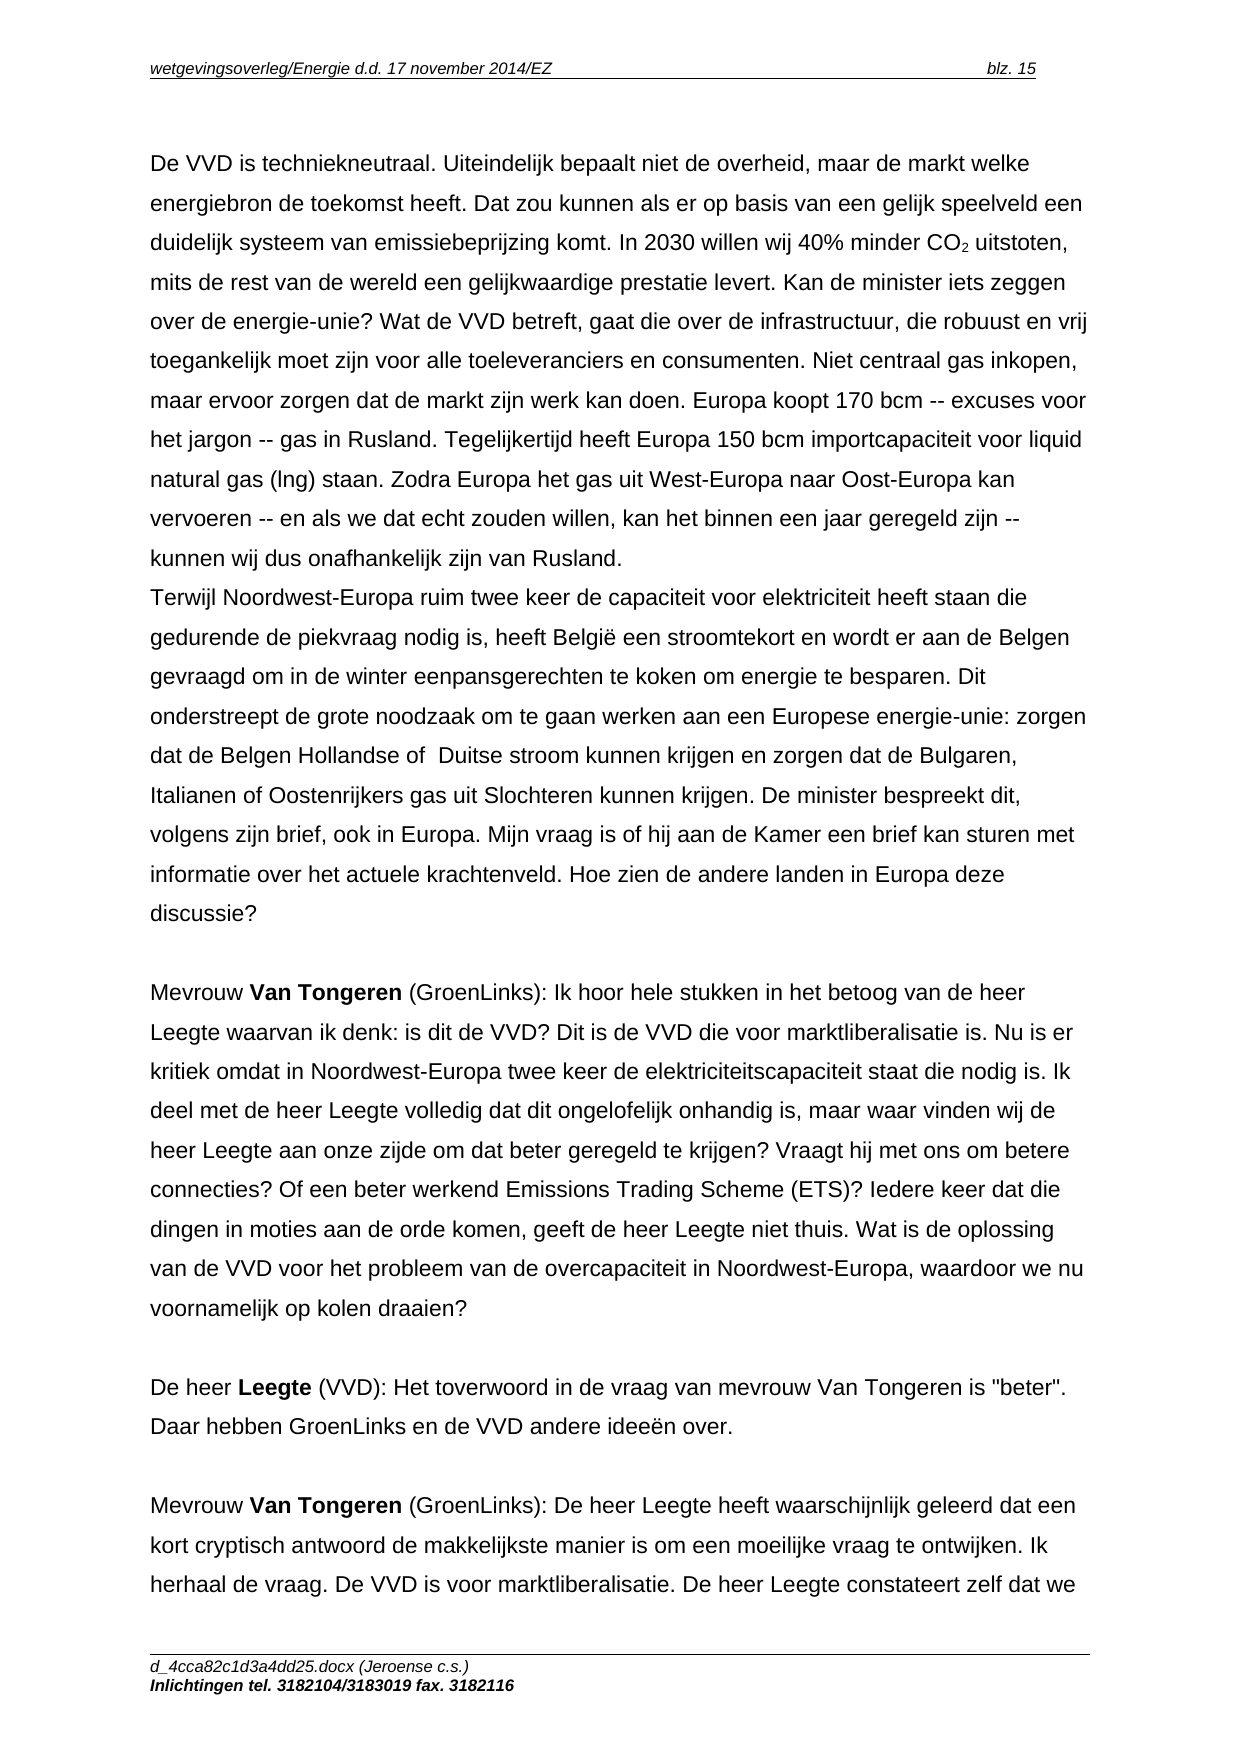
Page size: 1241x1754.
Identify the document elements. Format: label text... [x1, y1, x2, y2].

text De heer Leegte (VVD): Het toverwoord in de vraag van mevrouw Van Tongeren is "beter". Daar hebben GroenLinks en de VVD andere ideeën over. [150, 1374, 1090, 1440]
text De VVD is techniekneutraal. Uiteindelijk bepaalt niet de overheid, maar de markt welke energiebron de toekomst heeft. Dat zou kunnen als er op basis van een gelijk speelveld een duidelijk systeem van emissiebeprijzing komt. In 2030 willen wij 40% minder CO2 uitstoten, mits de rest van de wereld een gelijkwaardige prestatie levert. Kan de minister iets zeggen over de energie-unie? Wat de VVD betreft, gaat die over de infrastructuur, die robuust en vrij toegankelijk moet zijn voor alle toeleveranciers en consumenten. Niet centraal gas inkopen, maar ervoor zorgen dat de markt zijn werk kan doen. Europa koopt 170 bcm -- excuses voor het jargon -- gas in Rusland. Tegelijkertijd heeft Europa 150 bcm importcapaciteit voor liquid natural gas (lng) staan. Zodra Europa het gas uit West-Europa naar Oost-Europa kan vervoeren -- en als we dat echt zouden willen, kan het binnen een jaar geregeld zijn -- kunnen wij dus onafhankelijk zijn van Rusland. [150, 150, 1090, 571]
text Mevrouw Van Tongeren (GroenLinks): Ik hoor hele stukken in het betoog van de heer Leegte waarvan ik denk: is dit de VVD? Dit is de VVD die voor marktliberalisatie is. Nu is er kritiek omdat in Noordwest-Europa twee keer de elektriciteitscapaciteit staat die nodig is. Ik deel met de heer Leegte volledig dat dit ongelofelijk onhandig is, maar waar vinden wij de heer Leegte aan onze zijde om dat beter geregeld te krijgen? Vraagt hij met ons om betere connecties? Of een beter werkend Emissions Trading Scheme (ETS)? Iedere keer dat die dingen in moties aan de orde komen, geeft de heer Leegte niet thuis. Wat is de oplossing van de VVD voor het probleem van de overcapaciteit in Noordwest-Europa, waardoor we nu voornamelijk op kolen draaien? [150, 979, 1090, 1321]
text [150, 1492, 1090, 1598]
text Terwijl Noordwest-Europa ruim twee keer de capaciteit voor elektriciteit heeft staan die gedurende de piekvraag nodig is, heeft België een stroomtekort en wordt er aan de Belgen gevraagd om in de winter eenpansgerechten te koken om energie te besparen. Dit onderstreept de grote noodzaak om te gaan werken aan een Europese energie-unie: zorgen dat de Belgen Hollandse of Duitse stroom kunnen krijgen en zorgen dat de Bulgaren, Italianen of Oostenrijkers gas uit Slochteren kunnen krijgen. De minister bespreekt dit, volgens zijn brief, ook in Europa. Mijn vraag is of hij aan de Kamer een brief kan sturen met informatie over het actuele krachtenveld. Hoe zien de andere landen in Europa deze discussie? [150, 584, 1090, 926]
